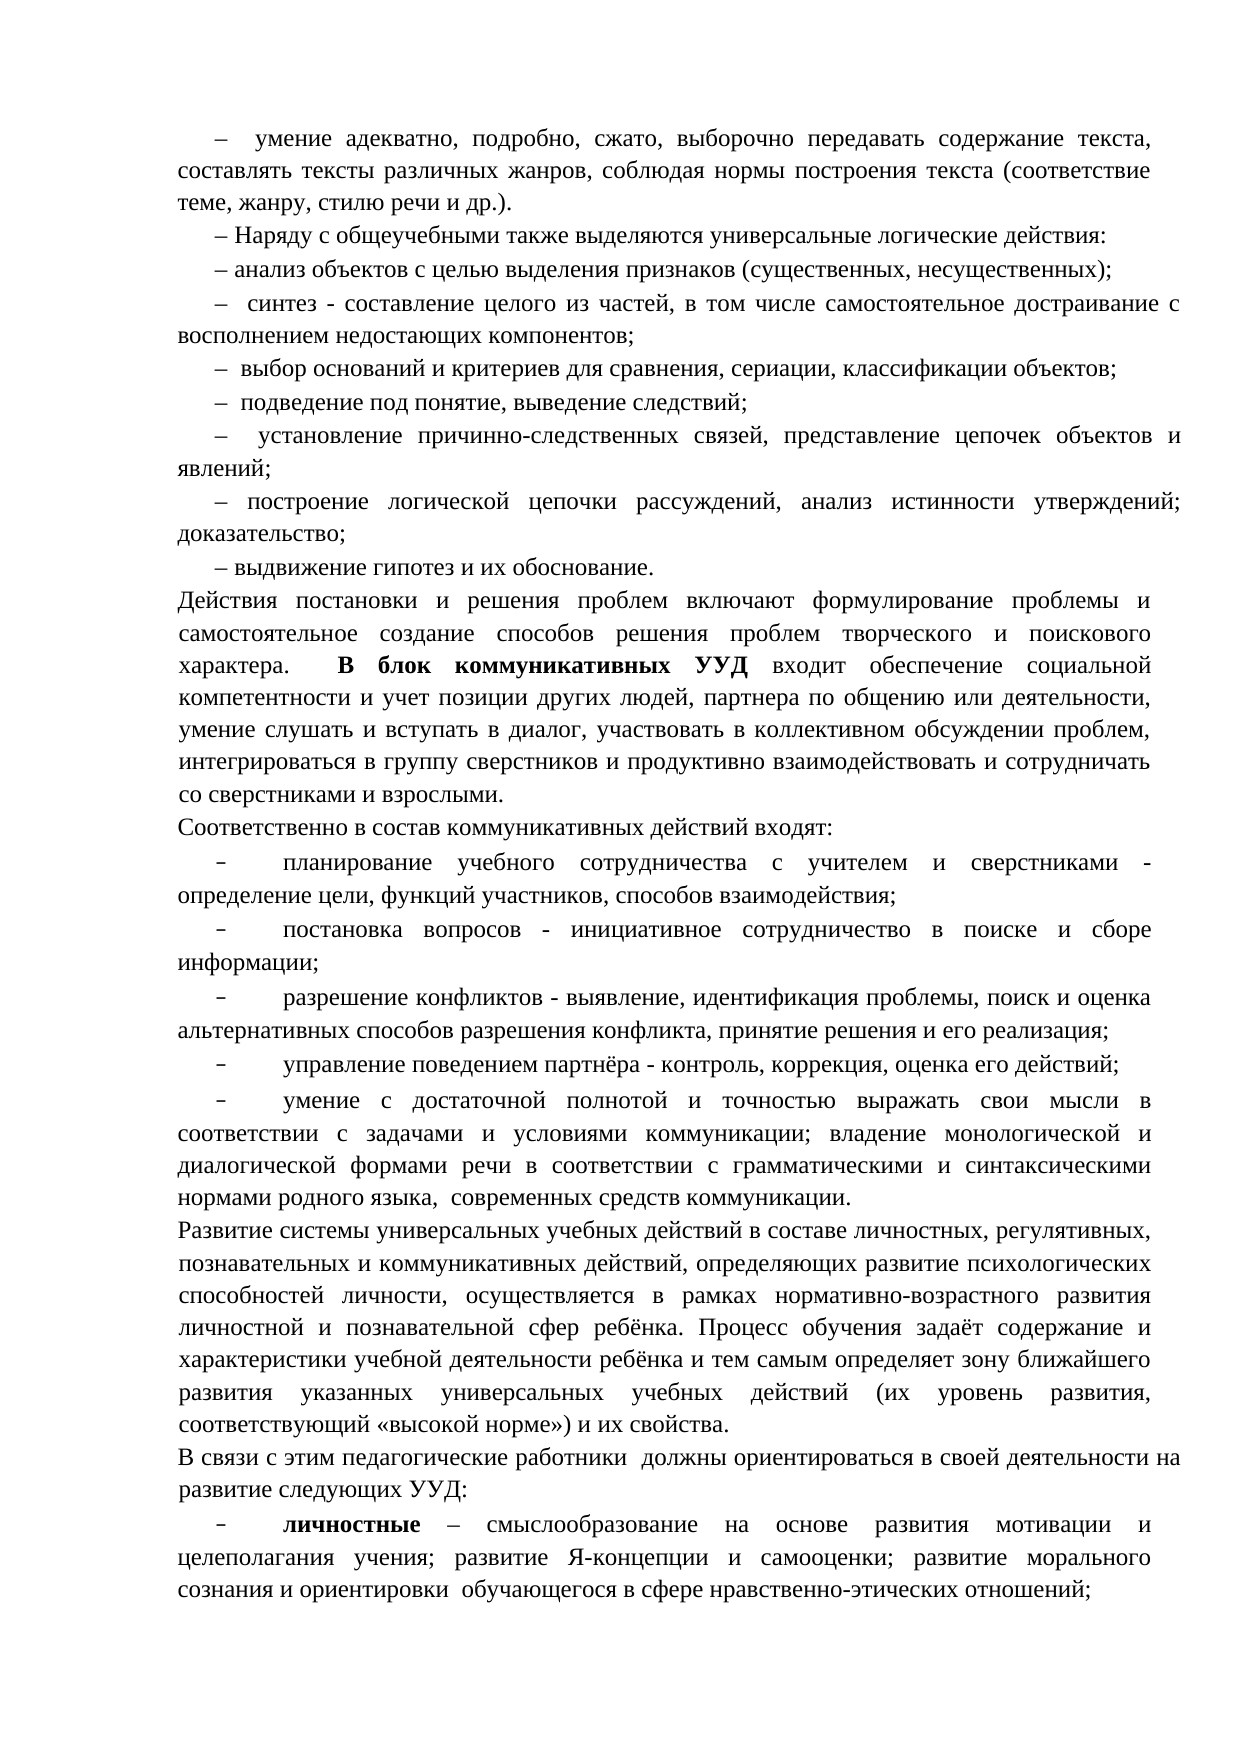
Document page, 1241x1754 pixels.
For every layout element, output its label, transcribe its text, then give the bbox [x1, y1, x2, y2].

text ‒ построение логической цепочки рассуждений, анализ истинности утверждений; доказательство; [177, 486, 1182, 547]
list планирование учебного сотрудничества с учителем и сверстниками - определение цели, функций участников, способов взаимодействия; [177, 846, 1152, 908]
text В связи с этим педагогические работники должны ориентироваться в своей деятельности на развитие следующих УУД: [177, 1442, 1182, 1503]
text ‒ выдвижение гипотез и их обоснование. [214, 552, 1182, 581]
list личностные – смыслообразование на основе развития мотивации и целеполагания учения; развитие Я-концепции и самооценки; развитие морального сознания и ориентировки обучающегося в сфере нравственно-этических отношений; [177, 1508, 1152, 1603]
text Соответственно в состав коммуникативных действий входят: [177, 812, 1182, 841]
text Действия постановки и решения проблем включают формулирование проблемы и самостоятельное создание способов решения проблем творческого и поискового характера. В блок коммуникативных УУД входит обеспечение социальной компетентности и учет позиции других людей, партнера по общению или деятельности, умение слушать и вступать в диалог, участвовать в коллективном обсуждении проблем, интегрироваться в группу сверстников и продуктивно взаимодействовать и сотрудничать со сверстниками и взрослыми. [177, 586, 1152, 807]
list постановка вопросов - инициативное сотрудничество в поиске и сборе информации; [177, 913, 1152, 976]
text ‒ установление причинно-следственных связей, представление цепочек объектов и явлений; [177, 421, 1182, 481]
text ‒ умение адекватно, подробно, сжато, выборочно передавать содержание текста, составлять тексты различных жанров, соблюдая нормы построения текста (соответствие теме, жанру, стилю речи и др.). [177, 123, 1152, 216]
text Развитие системы универсальных учебных действий в составе личностных, регулятивных, познавательных и коммуникативных действий, определяющих развитие психологических способностей личности, осуществляется в рамках нормативно-возрастного развития личностной и познавательной сфер ребёнка. Процесс обучения задаёт содержание и характеристики учебной деятельности ребёнка и тем самым определяет зону ближайшего развития указанных универсальных учебных действий (их уровень развития, соответствующий «высокой норме») и их свойства. [177, 1216, 1152, 1437]
list разрешение конфликтов - выявление, идентификация проблемы, поиск и оценка альтернативных способов разрешения конфликта, принятие решения и его реализация; [177, 981, 1152, 1043]
list умение с достаточной полнотой и точностью выражать свои мысли в соответствии с задачами и условиями коммуникации; владение монологической и диалогической формами речи в соответствии с грамматическими и синтаксическими нормами родного языка, современных средств коммуникации. [177, 1084, 1152, 1211]
text ‒ подведение под понятие, выведение следствий; [214, 387, 1182, 416]
text ‒ Наряду с общеучебными также выделяются универсальные логические действия: [214, 221, 1182, 249]
text ‒ синтез - составление целого из частей, в том числе самостоятельное достраивание с восполнением недостающих компонентов; [177, 288, 1182, 349]
list управление поведением партнёра - контроль, коррекция, оценка его действий; [177, 1048, 1152, 1079]
text ‒ выбор оснований и критериев для сравнения, сериации, классификации объектов; [214, 353, 1182, 382]
text ‒ анализ объектов с целью выделения признаков (существенных, несущественных); [214, 254, 1182, 283]
